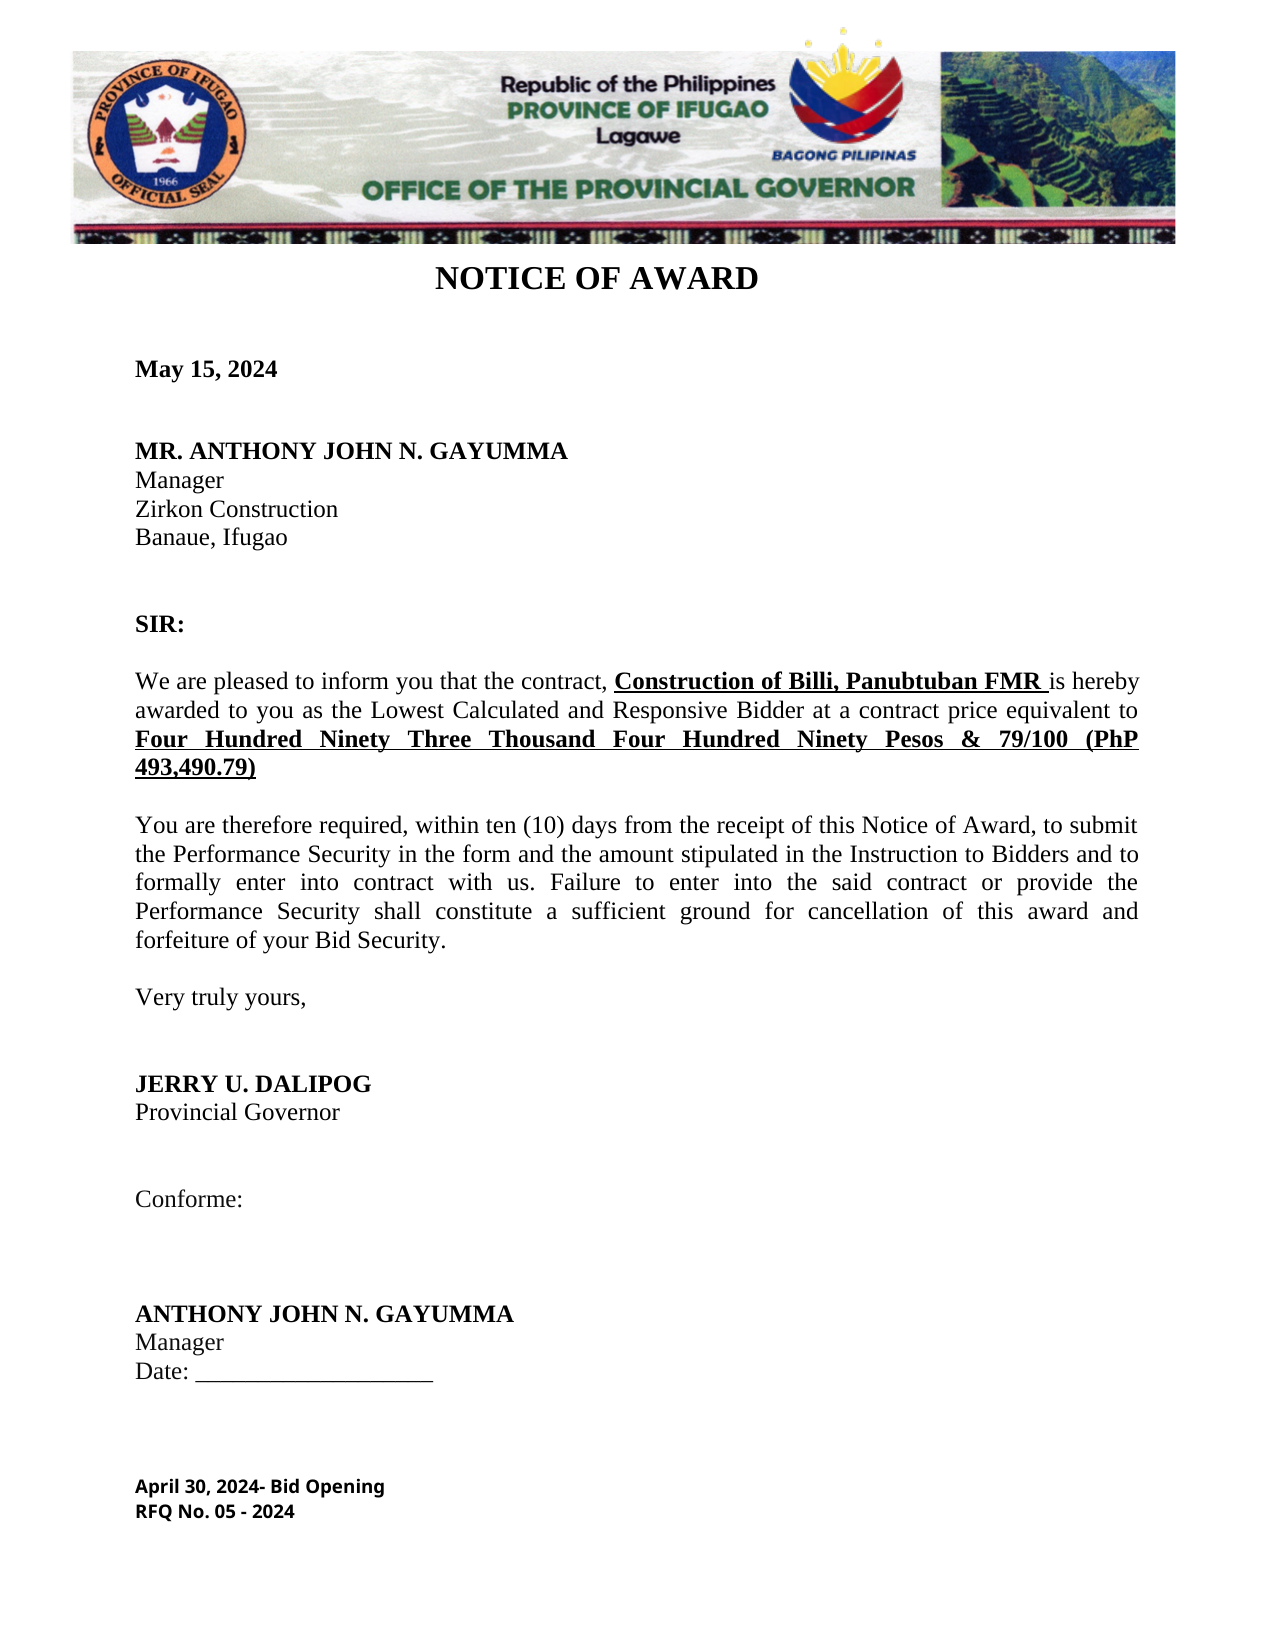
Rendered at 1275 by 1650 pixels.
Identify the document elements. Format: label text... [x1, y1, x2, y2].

text Provincial Governor [135, 1097, 1140, 1126]
text JERRY U. DALIPOG [135, 1069, 1140, 1097]
text Date: ___________________ [135, 1356, 1140, 1385]
text SIR: [135, 609, 1140, 637]
text You are therefore required, within ten (10) days from the receipt of this Notice of Award, to submit the Performance Security in the form and the amount stipulated in the Instruction to Bidders and to formally enter into contract with us. Failure to enter into the said contract or provide the Performance Security shall constitute a sufficient ground for cancellation of this award and forfeiture of your Bid Security. [135, 810, 1140, 954]
text May 15, 2024 [135, 354, 1140, 382]
text Banaue, Ifugao [135, 522, 1140, 551]
text Conforme: [135, 1184, 1140, 1212]
text Zirkon Construction [135, 494, 1140, 522]
text Manager [135, 465, 1140, 494]
picture [70, 20, 1176, 244]
text Manager [135, 1327, 1140, 1356]
text Very truly yours, [135, 982, 1140, 1011]
text We are pleased to inform you that the contract, Construction of Billi, Panubtuban FMR is hereby awarded to you as the Lowest Calculated and Responsive Bidder at a contract price equivalent to Four Hundred Ninety Three Thousand Four Hundred Ninety Pesos & 79/100 (PhP 493,490.79) [135, 666, 1140, 781]
text NOTICE OF AWARD [360, 258, 1140, 296]
text ANTHONY JOHN N. GAYUMMA [135, 1299, 1140, 1327]
text MR. ANTHONY JOHN N. GAYUMMA [135, 436, 1140, 465]
